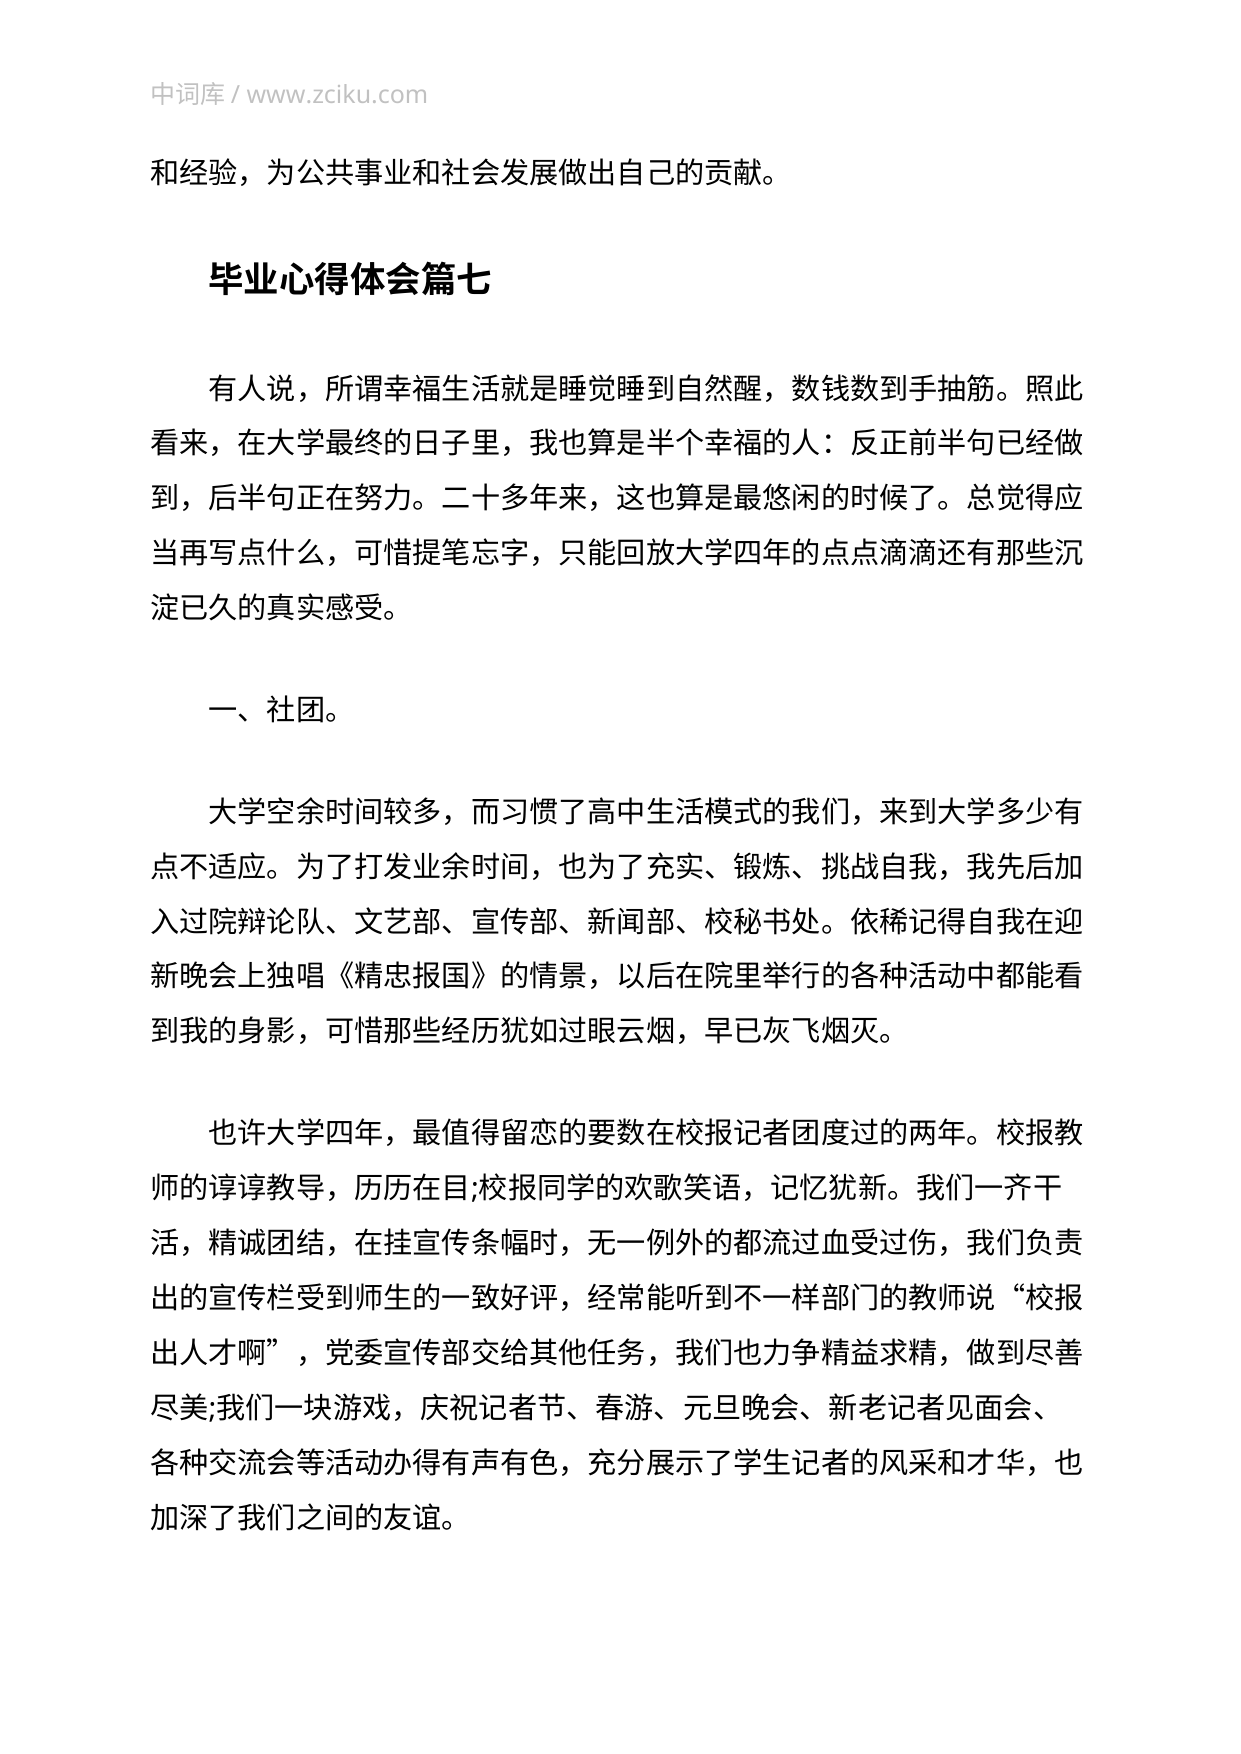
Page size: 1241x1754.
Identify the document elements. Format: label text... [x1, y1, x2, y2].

text 大学空余时间较多，而习惯了高中生活模式的我们，来到大学多少有点不适应。为了打发业余时间，也为了充实、锻炼、挑战自我，我先后加入过院辩论队、文艺部、宣传部、新闻部、校秘书处。依稀记得自我在迎新晚会上独唱《精忠报国》的情景，以后在院里举行的各种活动中都能看到我的身影，可惜那些经历犹如过眼云烟，早已灰飞烟灭。 [150, 788, 1090, 1050]
text 一、社团。 [150, 687, 1090, 729]
text 毕业心得体会篇七 [150, 252, 1090, 303]
text 也许大学四年，最值得留恋的要数在校报记者团度过的两年。校报教师的谆谆教导，历历在目;校报同学的欢歌笑语，记忆犹新。我们一齐干活，精诚团结，在挂宣传条幅时，无一例外的都流过血受过伤，我们负责出的宣传栏受到师生的一致好评，经常能听到不一样部门的教师说“校报出人才啊”，党委宣传部交给其他任务，我们也力争精益求精，做到尽善尽美;我们一块游戏，庆祝记者节、春游、元旦晚会、新老记者见面会、各种交流会等活动办得有声有色，充分展示了学生记者的风采和才华，也加深了我们之间的友谊。 [150, 1110, 1090, 1536]
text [150, 150, 1090, 192]
text 有人说，所谓幸福生活就是睡觉睡到自然醒，数钱数到手抽筋。照此看来，在大学最终的日子里，我也算是半个幸福的人：反正前半句已经做到，后半句正在努力。二十多年来，这也算是最悠闲的时候了。总觉得应当再写点什么，可惜提笔忘字，只能回放大学四年的点点滴滴还有那些沉淀已久的真实感受。 [150, 365, 1090, 627]
